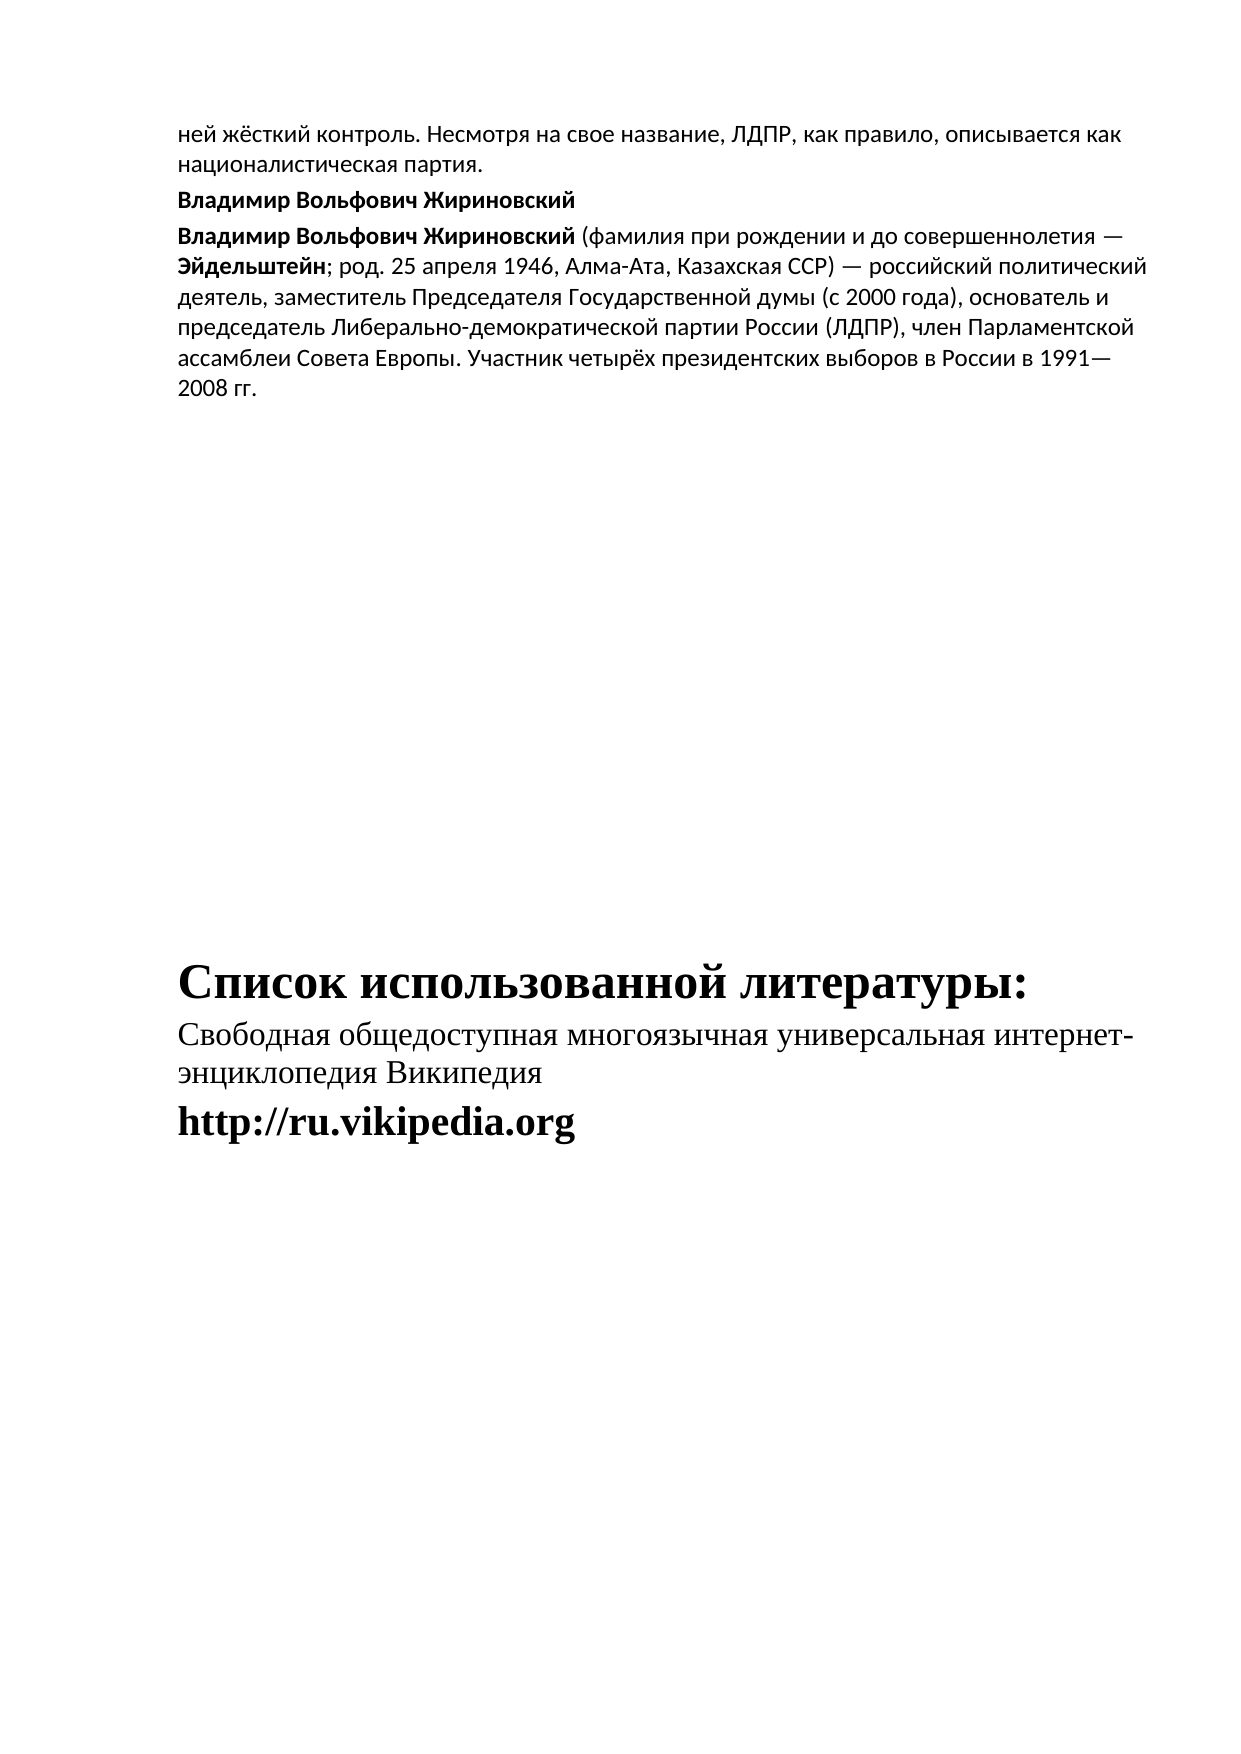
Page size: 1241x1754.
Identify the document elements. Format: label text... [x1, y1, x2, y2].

text Cвободная общедоступная многоязычная универсальная интернет-энциклопедия Википедия [177, 1014, 1152, 1091]
text Владимир Вольфович Жириновский (фамилия при рождении и до совершеннолетия — Эйдельштейн; род. 25 апреля 1946, Алма-Ата, Казахская ССР) — российский политический деятель, заместитель Председателя Государственной думы (с 2000 года), основатель и председатель Либерально-демократической партии России (ЛДПР), член Парламентской ассамблеи Совета Европы. Участник четырёх президентских выборов в России в 1991—2008 гг. [177, 220, 1152, 403]
text Список использованной литературы: [177, 952, 1152, 1009]
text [177, 118, 1152, 179]
text Владимир Вольфович Жириновский [177, 184, 1152, 215]
text http://ru.vikipedia.org [177, 1096, 1152, 1144]
